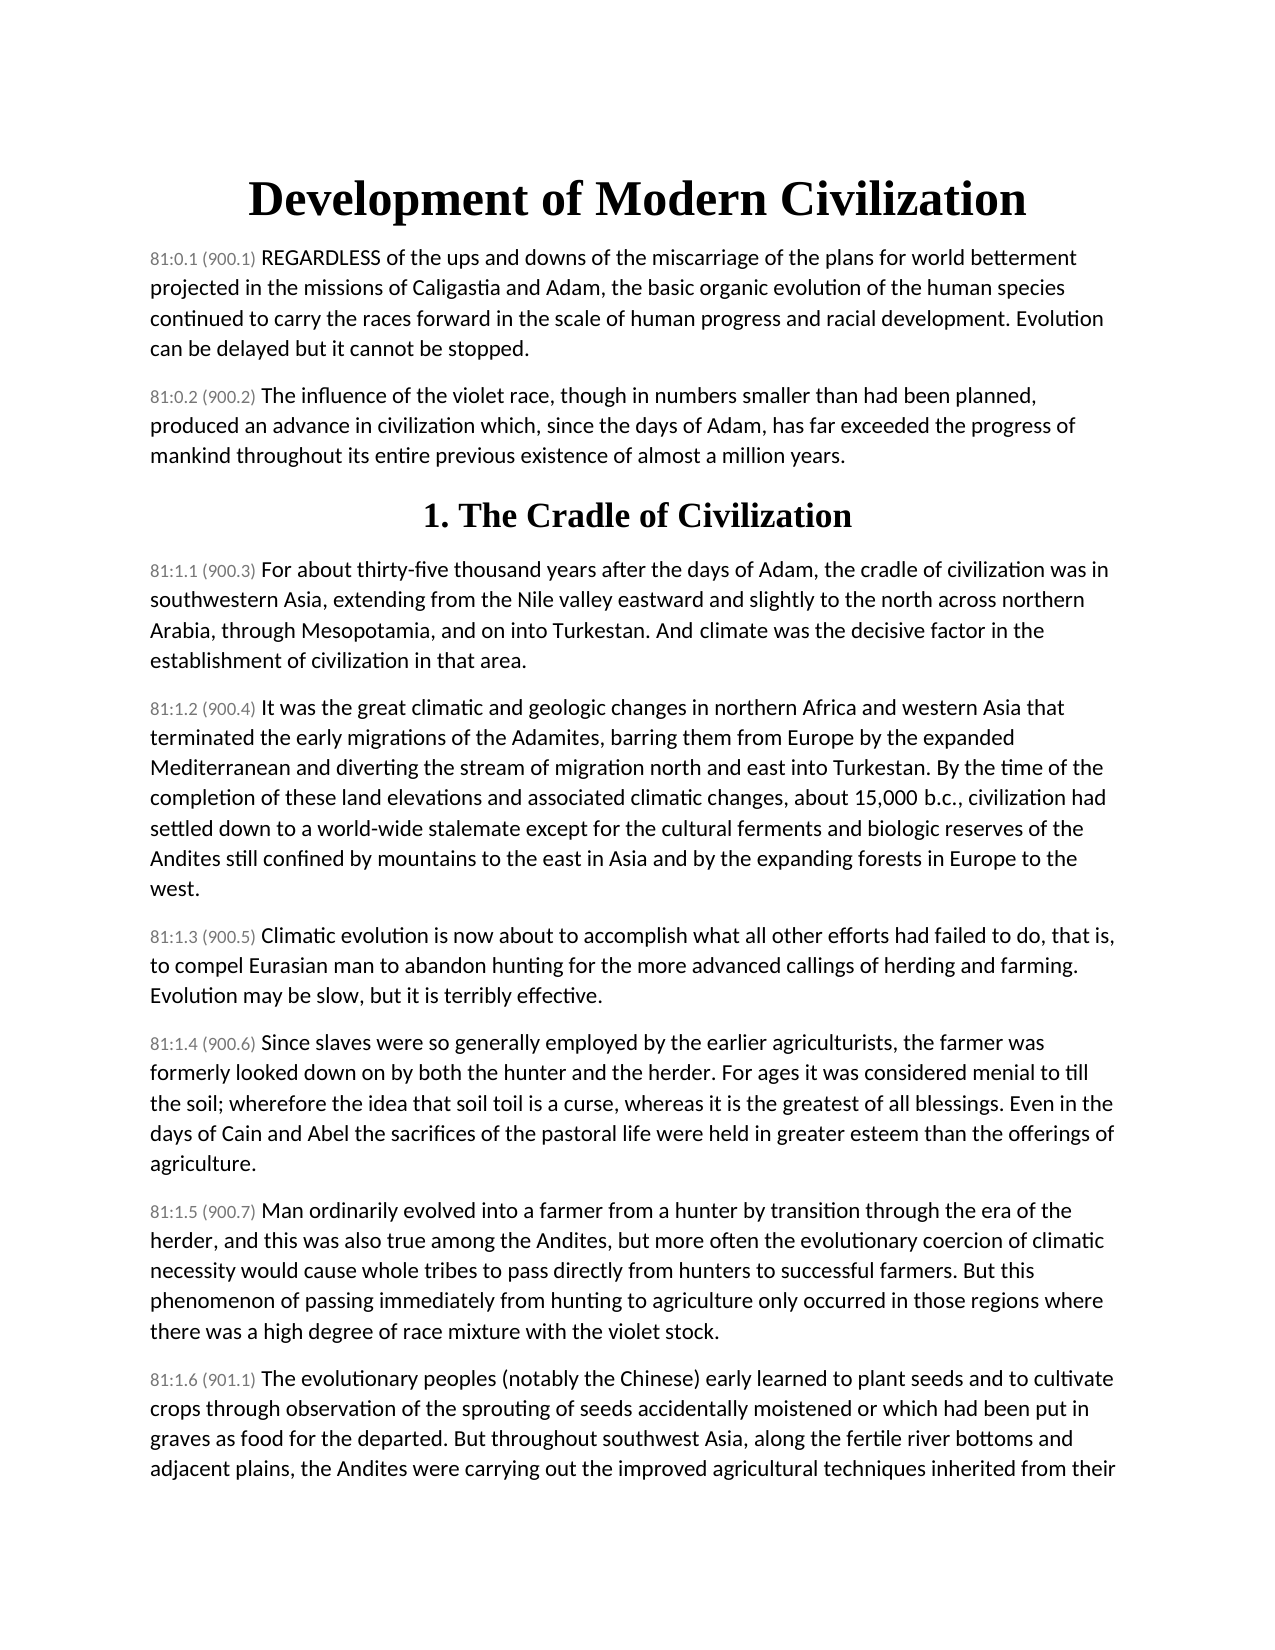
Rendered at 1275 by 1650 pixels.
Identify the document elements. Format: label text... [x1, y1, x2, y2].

text 81:0.1 (900.1) REGARDLESS of the ups and downs of the miscarriage of the plans for world betterment projected in the missions of Caligastia and Adam, the basic organic evolution of the human species continued to carry the races forward in the scale of human progress and racial development. Evolution can be delayed but it cannot be stopped. [150, 243, 1125, 362]
text 81:1.5 (900.7) Man ordinarily evolved into a farmer from a hunter by transition through the era of the herder, and this was also true among the Andites, but more often the evolutionary coercion of climatic necessity would cause whole tribes to pass directly from hunters to successful farmers. But this phenomenon of passing immediately from hunting to agriculture only occurred in those regions where there was a high degree of race mixture with the violet stock. [150, 1196, 1125, 1345]
text 81:1.1 (900.3) For about thirty-five thousand years after the days of Adam, the cradle of civilization was in southwestern Asia, extending from the Nile valley eastward and slightly to the north across northern Arabia, through Mesopotamia, and on into Turkestan. And climate was the decisive factor in the establishment of civilization in that area. [150, 555, 1125, 674]
subtitle 1. The Cradle of Civilization [150, 457, 1125, 535]
text 81:1.3 (900.5) Climatic evolution is now about to accomplish what all other efforts had failed to do, that is, to compel Eurasian man to abandon hunting for the more advanced callings of herding and farming. Evolution may be slow, but it is terribly effective. [150, 921, 1125, 1009]
subtitle Development of Modern Civilization [150, 167, 1125, 227]
text 81:0.2 (900.2) The influence of the violet race, though in numbers smaller than had been planned, produced an advance in civilization which, since the days of Adam, has far exceeded the progress of mankind throughout its entire previous existence of almost a million years. [150, 381, 1125, 457]
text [150, 1364, 1125, 1482]
text 81:1.4 (900.6) Since slaves were so generally employed by the earlier agriculturists, the farmer was formerly looked down on by both the hunter and the herder. For ages it was considered menial to till the soil; wherefore the idea that soil toil is a curse, whereas it is the greatest of all blessings. Even in the days of Cain and Abel the sacrifices of the pastoral life were held in greater esteem than the offerings of agriculture. [150, 1028, 1125, 1177]
text 81:1.2 (900.4) It was the great climatic and geologic changes in northern Africa and western Asia that terminated the early migrations of the Adamites, barring them from Europe by the expanded Mediterranean and diverting the stream of migration north and east into Turkestan. By the time of the completion of these land elevations and associated climatic changes, about 15,000 b.c., civilization had settled down to a world-wide stalemate except for the cultural ferments and biologic reserves of the Andites still confined by mountains to the east in Asia and by the expanding forests in Europe to the west. [150, 693, 1125, 902]
